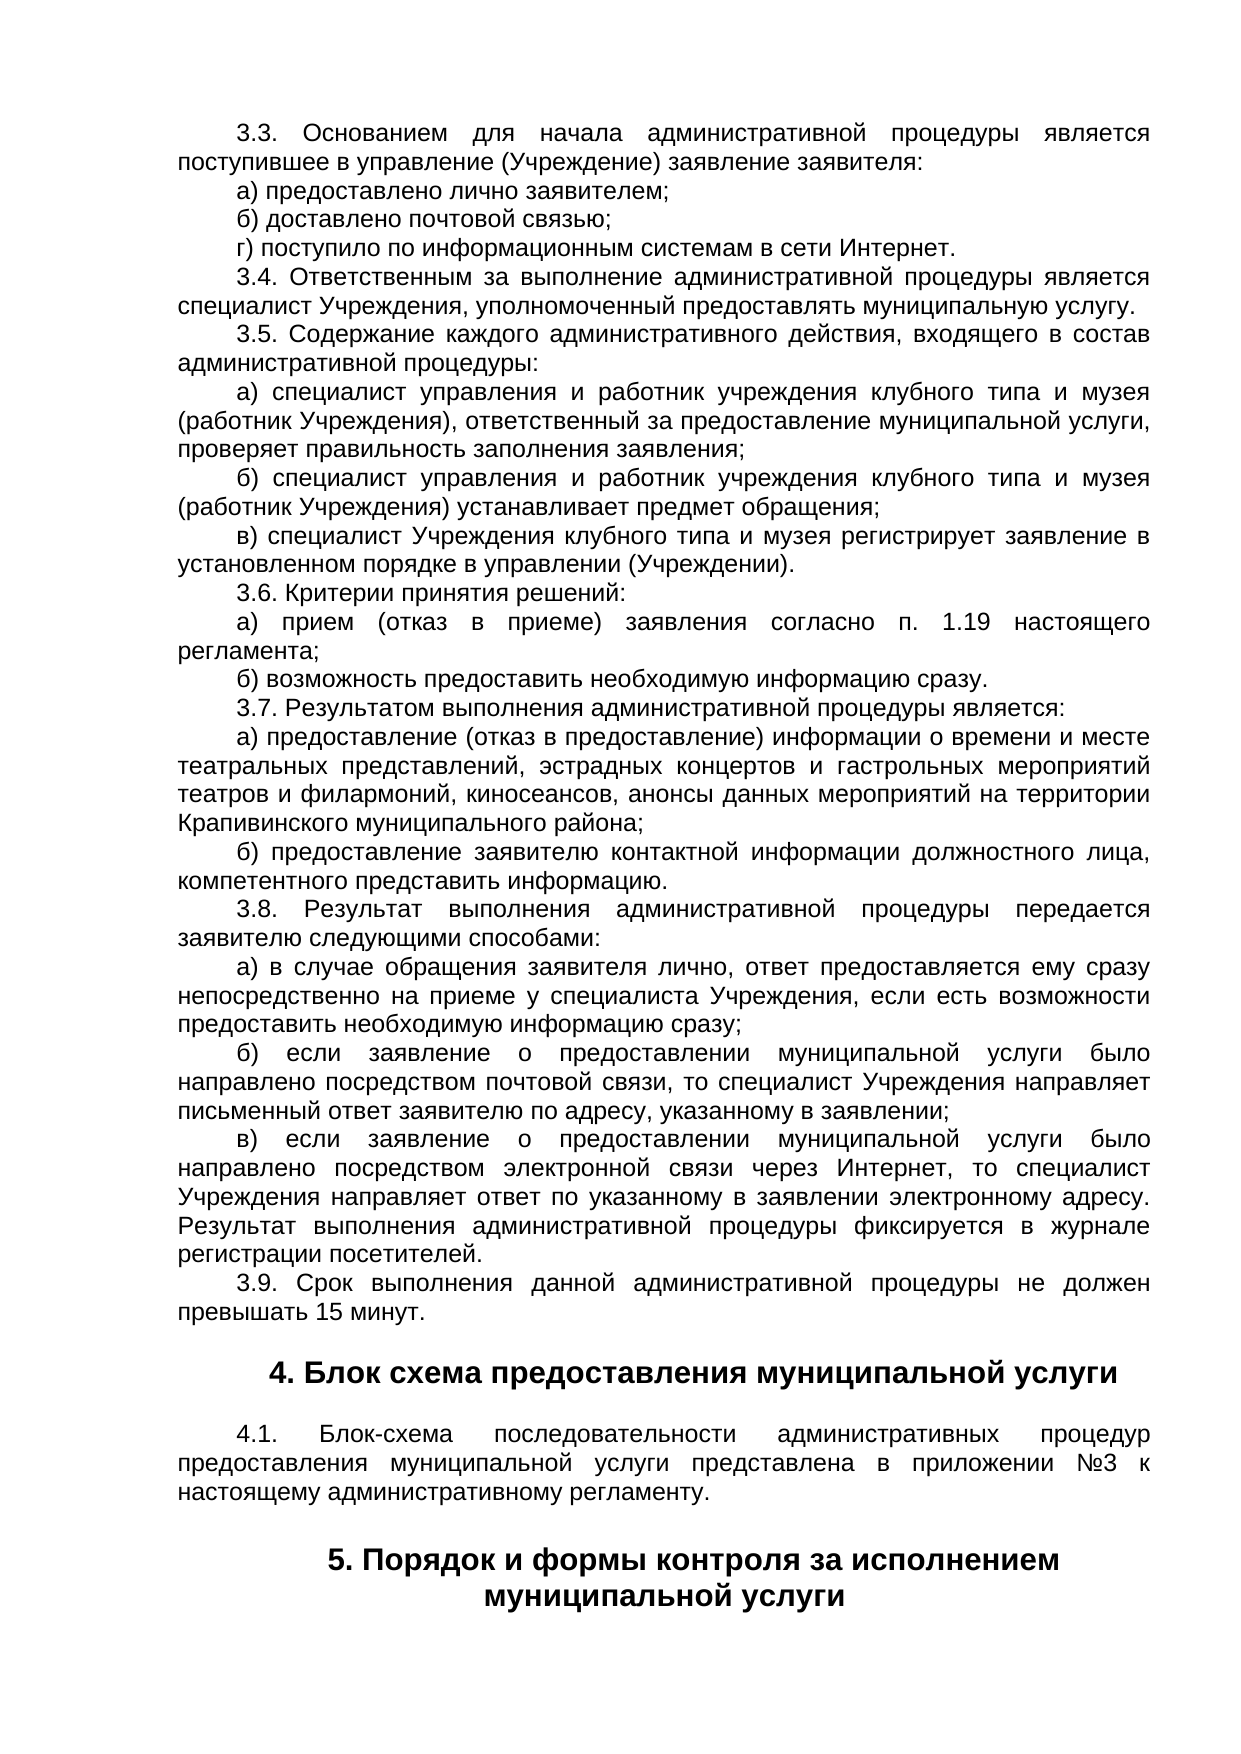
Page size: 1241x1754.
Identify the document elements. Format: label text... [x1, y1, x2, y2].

text 3.5. Содержание каждого административного действия, входящего в состав административной процедуры: [177, 319, 1152, 377]
text б) предоставление заявителю контактной информации должностного лица, компетентного представить информацию. [177, 837, 1152, 894]
text 3.3. Основанием для начала административной процедуры является поступившее в управление (Учреждение) заявление заявителя: [177, 118, 1152, 176]
text в) если заявление о предоставлении муниципальной услуги было направлено посредством электронной связи через Интернет, то специалист Учреждения направляет ответ по указанному в заявлении электронному адресу. Результат выполнения административной процедуры фиксируется в журнале регистрации посетителей. [177, 1124, 1152, 1268]
text 3.7. Результатом выполнения административной процедуры является: [177, 693, 1152, 722]
text 3.4. Ответственным за выполнение административной процедуры является специалист Учреждения, уполномоченный предоставлять муниципальную услугу. [177, 262, 1152, 319]
text 3.9. Срок выполнения данной административной процедуры не должен превышать 15 минут. [177, 1268, 1152, 1326]
text в) специалист Учреждения клубного типа и музея регистрирует заявление в установленном порядке в управлении (Учреждении). [177, 521, 1152, 578]
text 3.8. Результат выполнения административной процедуры передается заявителю следующими способами: [177, 894, 1152, 952]
text а) предоставление (отказ в предоставление) информации о времени и месте театральных представлений, эстрадных концертов и гастрольных мероприятий театров и филармоний, киносеансов, анонсы данных мероприятий на территории Крапивинского муниципального района; [177, 722, 1152, 837]
text а) специалист управления и работник учреждения клубного типа и музея (работник Учреждения), ответственный за предоставление муниципальной услуги, проверяет правильность заполнения заявления; [177, 377, 1152, 463]
text б) если заявление о предоставлении муниципальной услуги было направлено посредством почтовой связи, то специалист Учреждения направляет письменный ответ заявителю по адресу, указанному в заявлении; [177, 1038, 1152, 1124]
text б) возможность предоставить необходимую информацию сразу. [177, 664, 1152, 693]
text а) в случае обращения заявителя лично, ответ предоставляется ему сразу непосредственно на приеме у специалиста Учреждения, если есть возможности предоставить необходимую информацию сразу; [177, 952, 1152, 1038]
text а) предоставлено лично заявителем; [177, 176, 1152, 204]
text б) доставлено почтовой связью; [177, 204, 1152, 233]
text 4. Блок схема предоставления муниципальной услуги [177, 1354, 1152, 1390]
text 3.6. Критерии принятия решений: [177, 578, 1152, 607]
text г) поступило по информационным системам в сети Интернет. [177, 233, 1152, 262]
text 5. Порядок и формы контроля за исполнением муниципальной услуги [177, 1541, 1152, 1613]
text 4.1. Блок-схема последовательности административных процедур предоставления муниципальной услуги представлена в приложении №3 к настоящему административному регламенту. [177, 1419, 1152, 1505]
text б) специалист управления и работник учреждения клубного типа и музея (работник Учреждения) устанавливает предмет обращения; [177, 463, 1152, 521]
text а) прием (отказ в приеме) заявления согласно п. 1.19 настоящего регламента; [177, 607, 1152, 664]
